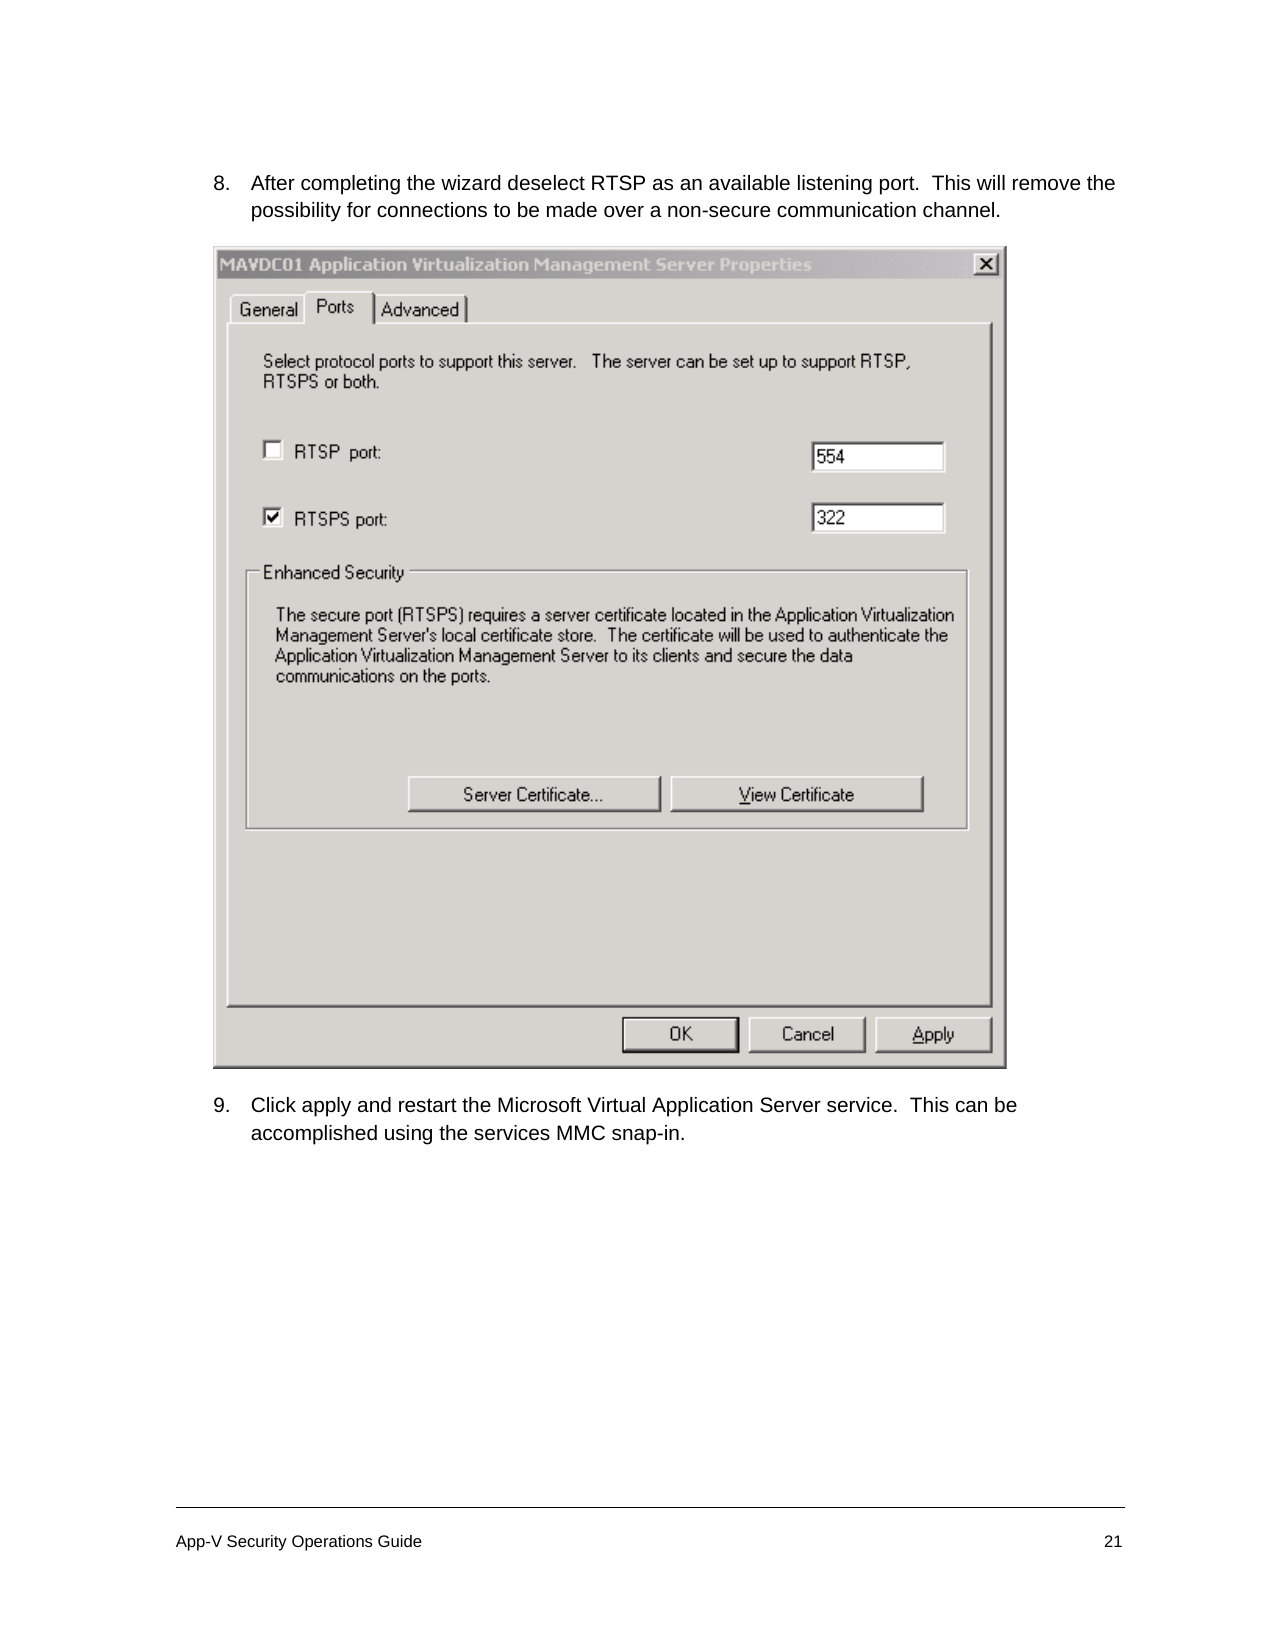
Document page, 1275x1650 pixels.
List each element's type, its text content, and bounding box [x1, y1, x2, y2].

list Click apply and restart the Microsoft Virtual Application Server service. This can be accomplished using the services MMC snap-in. [213, 1093, 1125, 1144]
picture [213, 246, 1007, 1069]
list After completing the wizard deselect RTSP as an available listening port. This will remove the possibility for connections to be made over a non-secure communication channel. [213, 171, 1125, 222]
